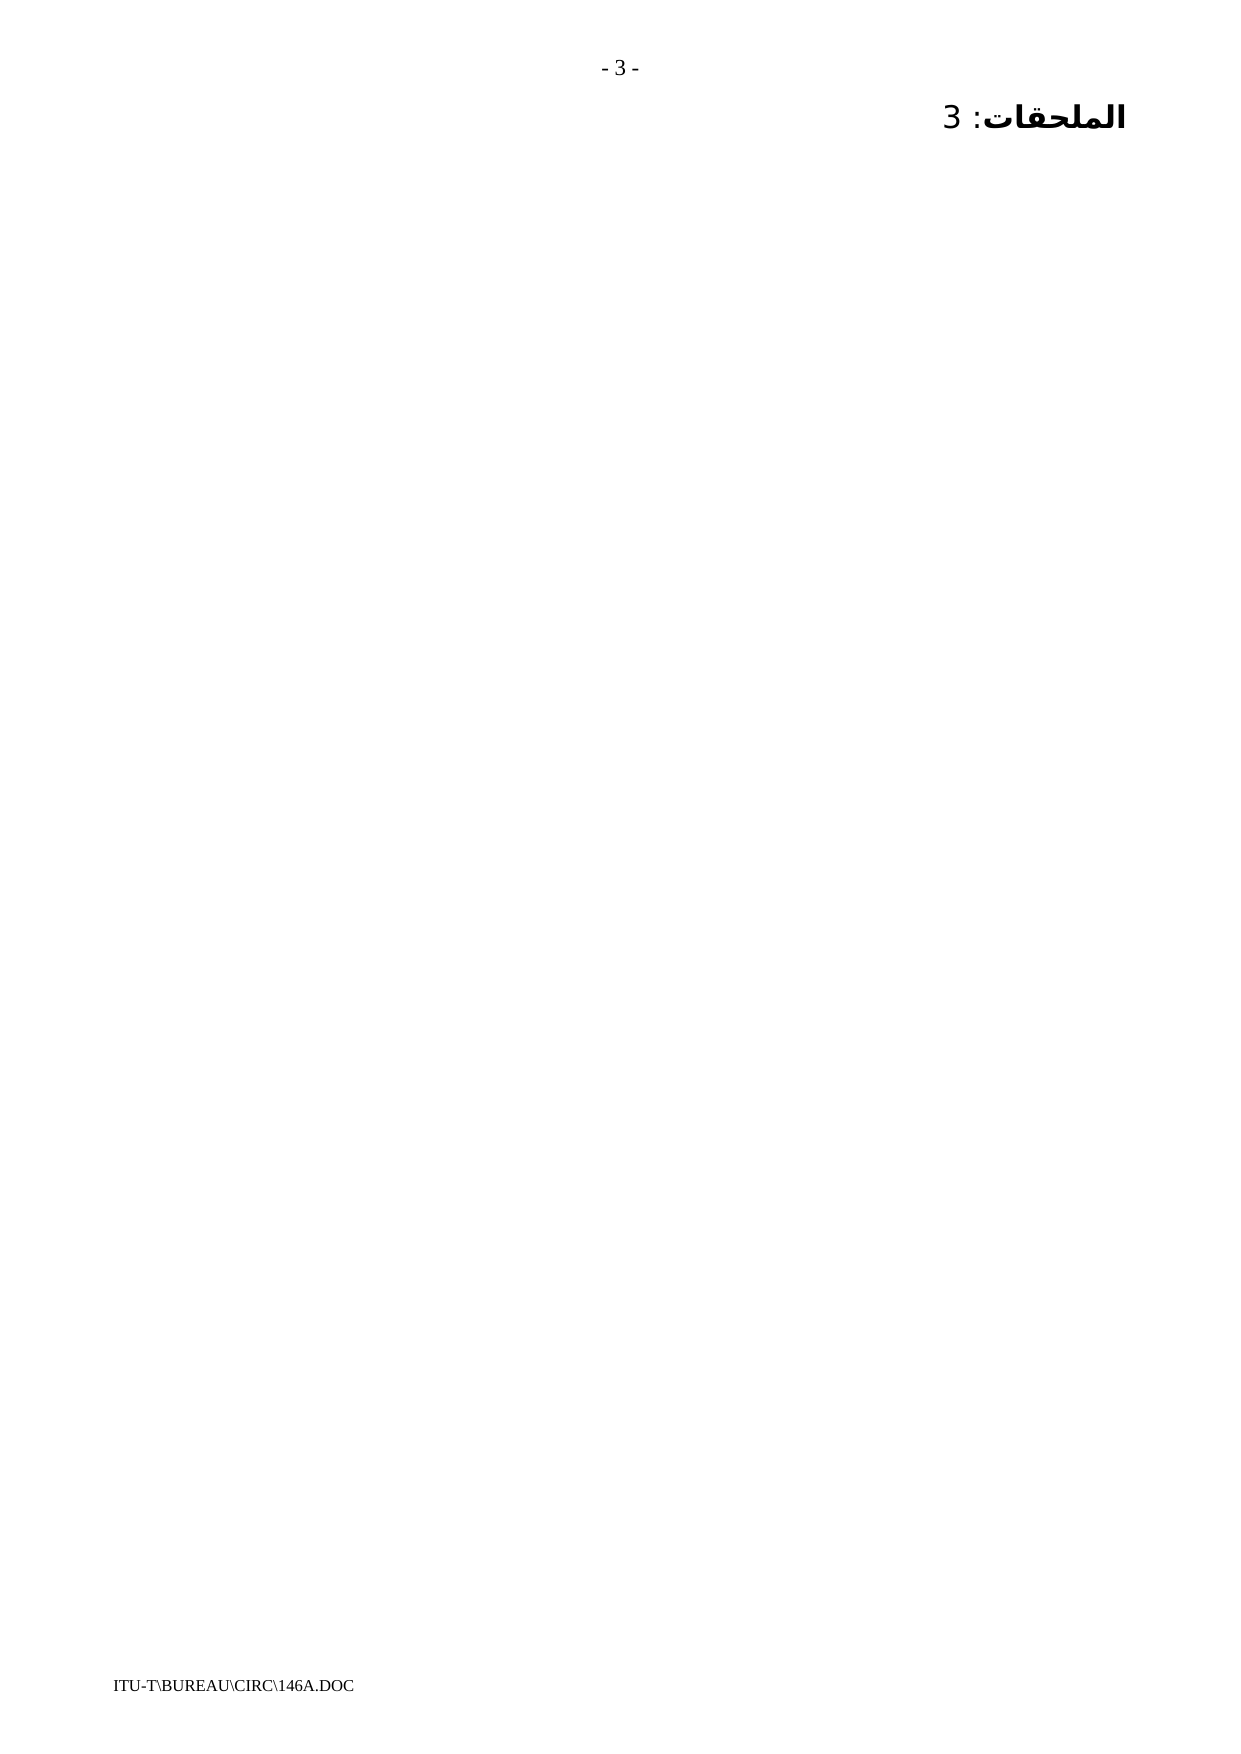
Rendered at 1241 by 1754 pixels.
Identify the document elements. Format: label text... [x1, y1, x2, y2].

text الملحقات: 3 [113, 105, 1127, 134]
